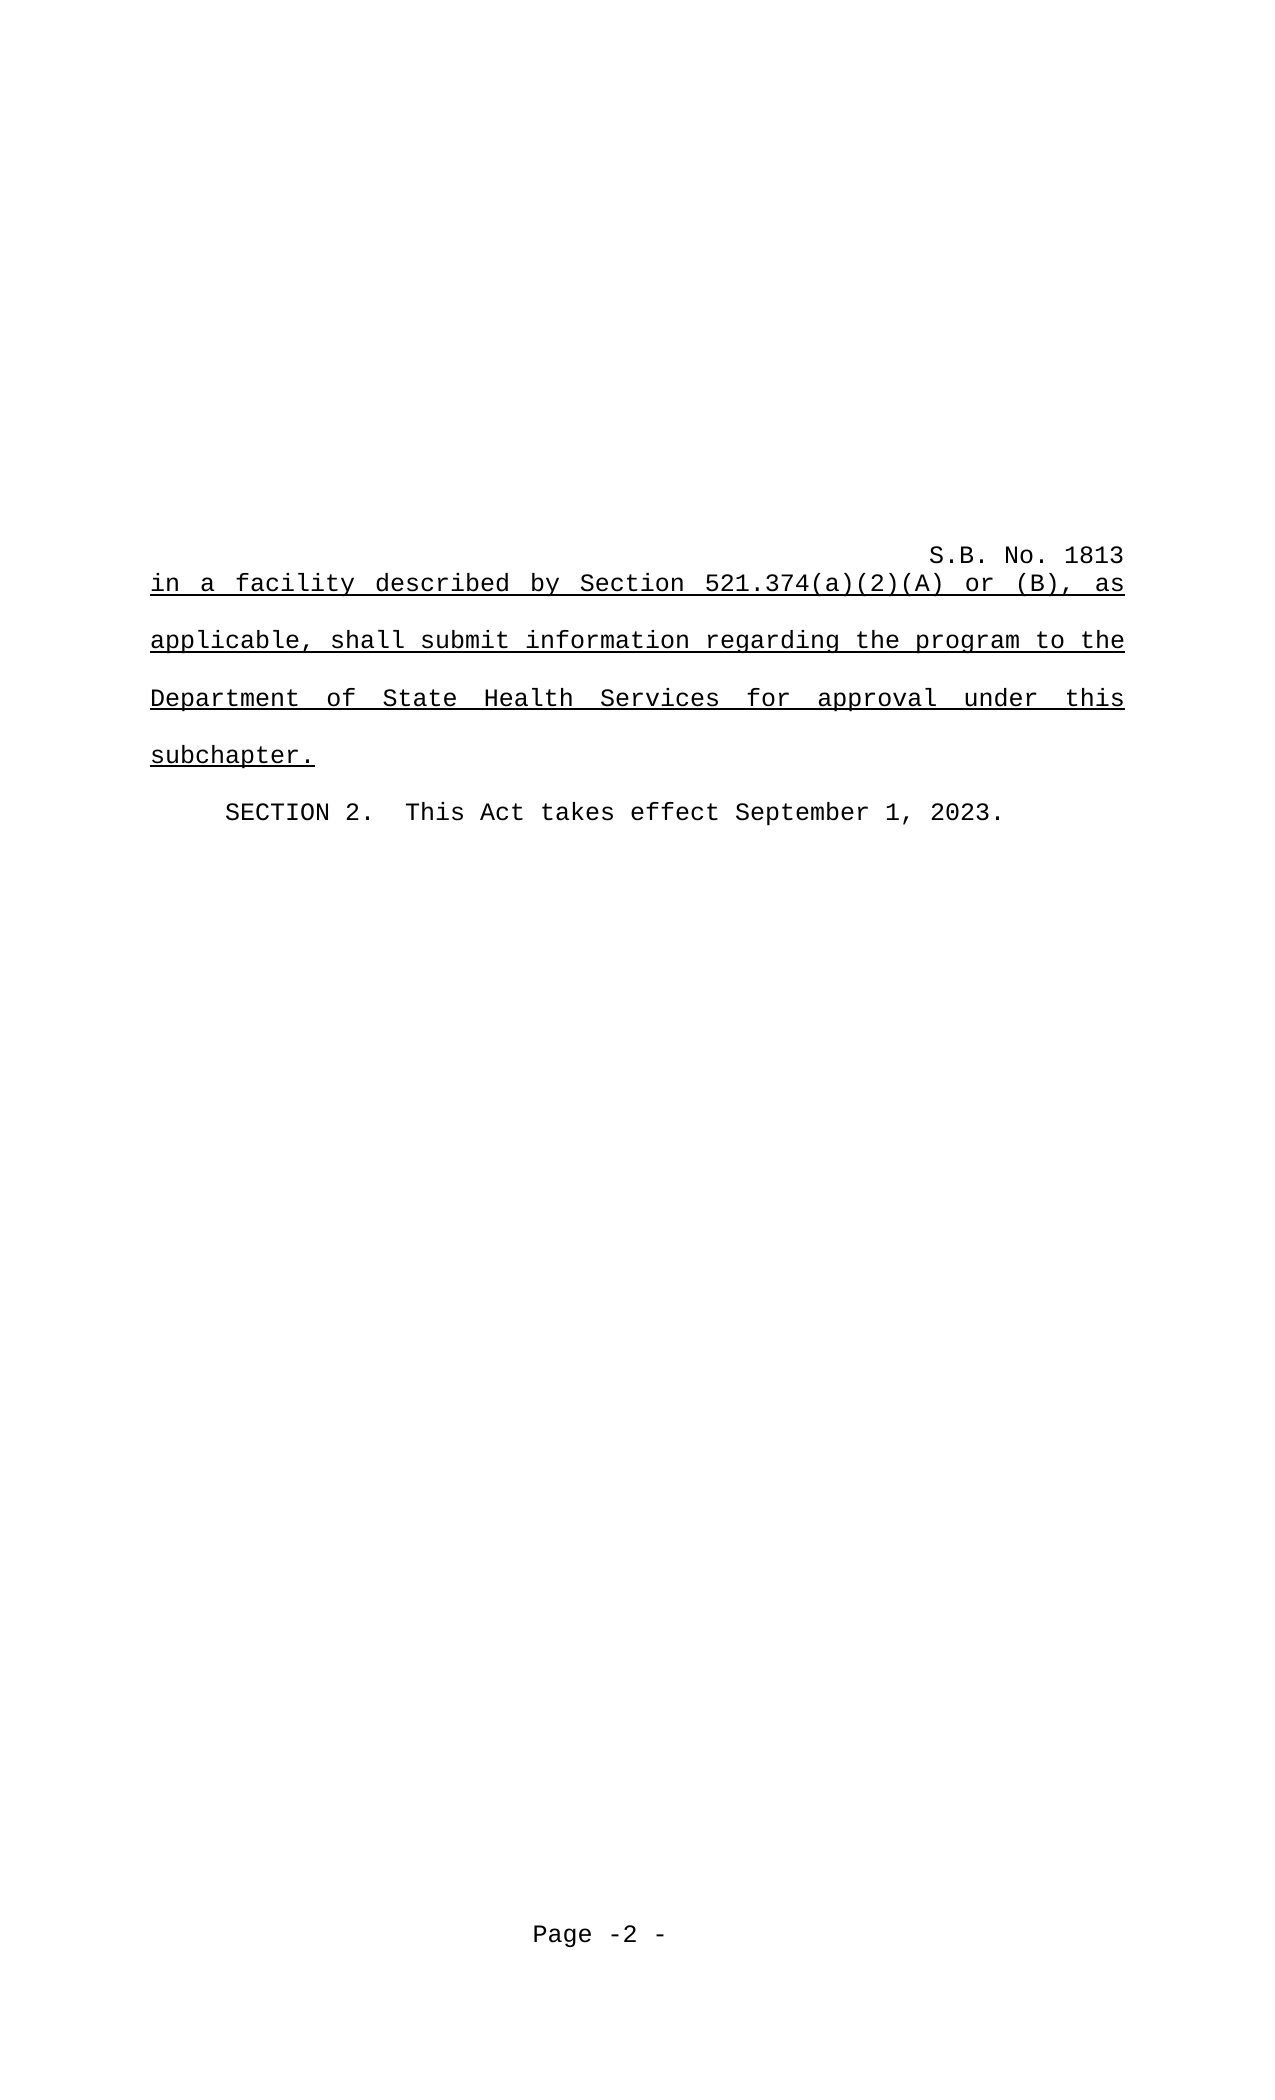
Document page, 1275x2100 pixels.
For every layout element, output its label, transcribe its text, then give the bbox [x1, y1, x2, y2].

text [150, 571, 1125, 594]
text SECTION 2. This Act takes effect September 1, 2023. [150, 799, 1125, 828]
